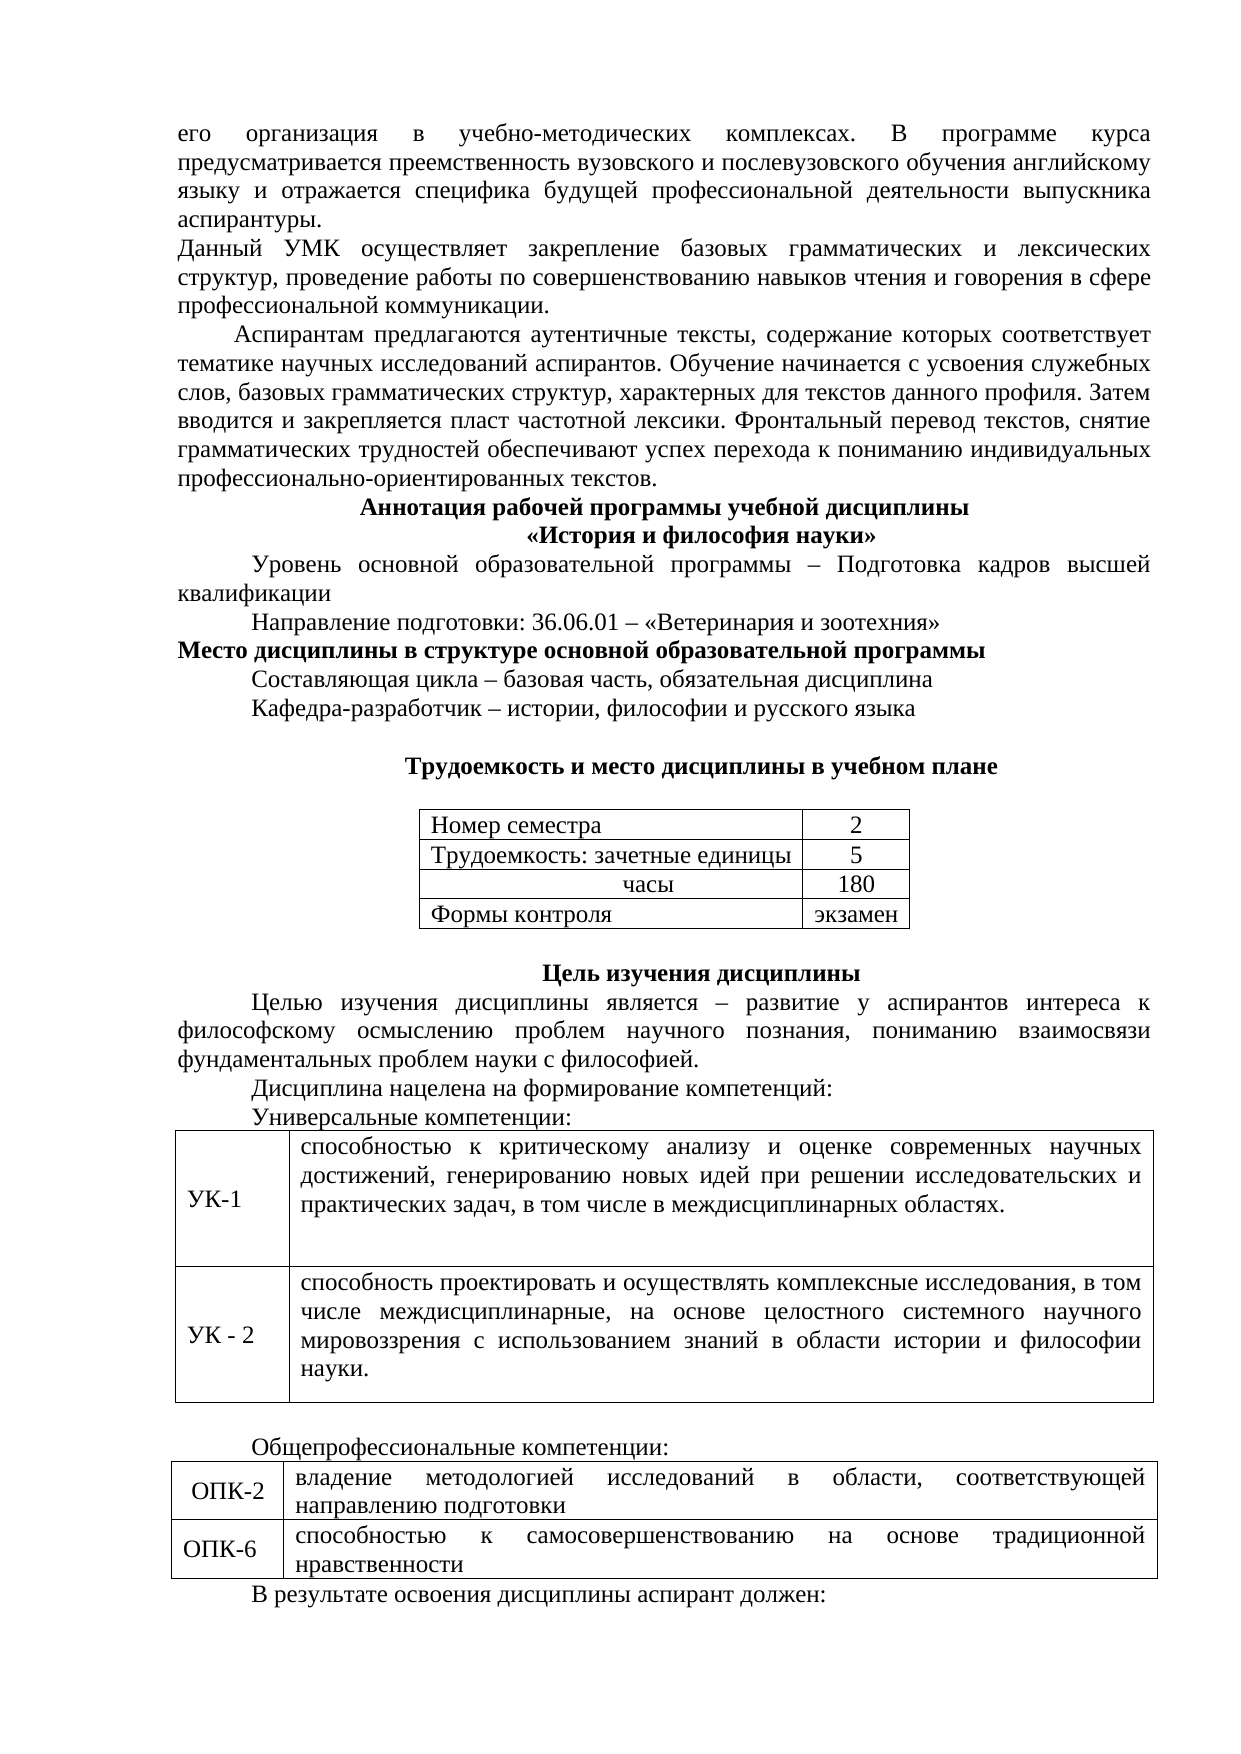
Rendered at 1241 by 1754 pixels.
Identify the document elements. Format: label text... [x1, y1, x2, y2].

table_cell Формы контроля [420, 899, 802, 928]
table_header способностью к критическому анализу и оценке современных научных достижений, генерированию новых идей при решении исследовательских и практических задач, в том числе в междисциплинарных областях. [290, 1131, 1153, 1266]
text Универсальные компетенции: [177, 1102, 1152, 1130]
text Цель изучения дисциплины [177, 958, 1152, 987]
table_cell Трудоемкость: зачетные единицы [420, 840, 802, 868]
text Уровень основной образовательной программы – Подготовка кадров высшей квалификации [177, 549, 1152, 607]
text Направление подготовки: 36.06.01 – «Ветеринария и зоотехния» [177, 607, 1152, 636]
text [177, 118, 1152, 233]
table_cell способностью к самосовершенствованию на основе традиционной нравственности [284, 1520, 1157, 1578]
table_cell часы [420, 870, 802, 898]
table_header УК-1 [176, 1131, 289, 1266]
table_cell 5 [803, 840, 909, 868]
text Аспирантам предлагаются аутентичные тексты, содержание которых соответствует тематике научных исследований аспирантов. Обучение начинается с усвоения служебных слов, базовых грамматических структур, характерных для текстов данного профиля. Затем вводится и закрепляется пласт частотной лексики. Фронтальный перевод текстов, снятие грамматических трудностей обеспечивают успех перехода к пониманию индивидуальных профессионально-ориентированных текстов. [177, 319, 1152, 492]
table_cell экзамен [803, 899, 909, 928]
text Дисциплина нацелена на формирование компетенций: [177, 1073, 1152, 1102]
table_cell 180 [803, 870, 909, 898]
table_cell ОПК-6 [172, 1520, 283, 1578]
table_header 2 [803, 810, 909, 839]
table_header ОПК-2 [172, 1462, 283, 1519]
text Трудоемкость и место дисциплины в учебном плане [177, 751, 1152, 780]
text Общепрофессиональные компетенции: [177, 1432, 1152, 1461]
table_header владение методологией исследований в области, соответствующей направлению подготовки [284, 1462, 1157, 1519]
table_header Номер семестра [420, 810, 802, 839]
text «История и философия науки» [177, 521, 1152, 549]
text Аннотация рабочей программы учебной дисциплины [177, 492, 1152, 521]
table_cell УК - 2 [176, 1267, 289, 1402]
table_cell способность проектировать и осуществлять комплексные исследования, в том числе междисциплинарные, на основе целостного системного научного мировоззрения с использованием знаний в области истории и философии науки. [290, 1267, 1153, 1402]
text В результате освоения дисциплины аспирант должен: [177, 1579, 1152, 1607]
text Кафедра-разработчик – истории, философии и русского языка [177, 693, 1152, 722]
text Целью изучения дисциплины является – развитие у аспирантов интереса к философскому осмыслению проблем научного познания, пониманию взаимосвязи фундаментальных проблем науки с философией. [177, 987, 1152, 1073]
text Данный УМК осуществляет закрепление базовых грамматических и лексических структур, проведение работы по совершенствованию навыков чтения и говорения в сфере профессиональной коммуникации. [177, 233, 1152, 319]
text Составляющая цикла – базовая часть, обязательная дисциплина [177, 664, 1152, 693]
text Место дисциплины в структуре основной образовательной программы [177, 636, 1152, 664]
